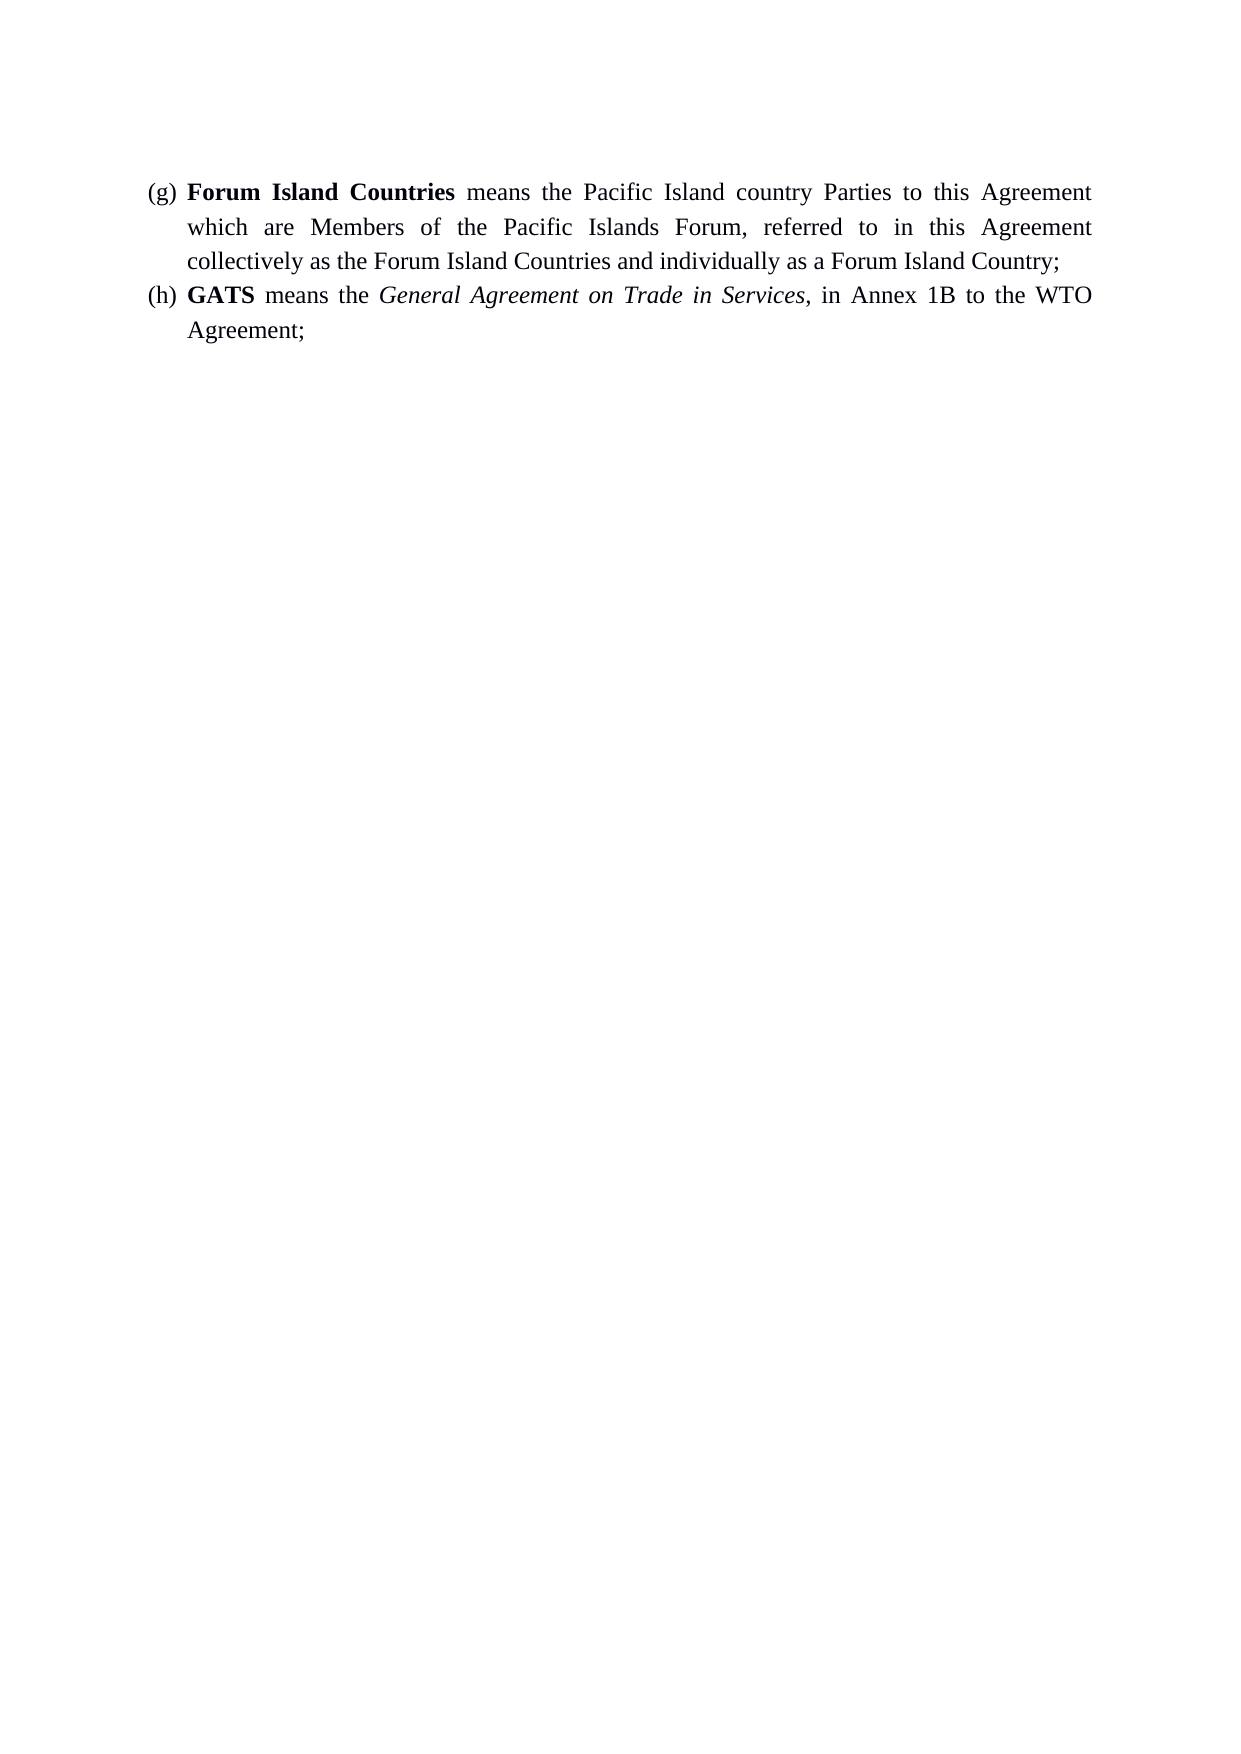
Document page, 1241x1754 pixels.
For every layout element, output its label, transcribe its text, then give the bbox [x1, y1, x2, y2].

list GATS means the General Agreement on Trade in Services, in Annex 1B to the WTO Agreement; [148, 281, 1092, 344]
list Forum Island Countries means the Pacific Island country Parties to this Agreement which are Members of the Pacific Islands Forum, referred to in this Agreement collectively as the Forum Island Countries and individually as a Forum Island Country; [148, 177, 1092, 275]
